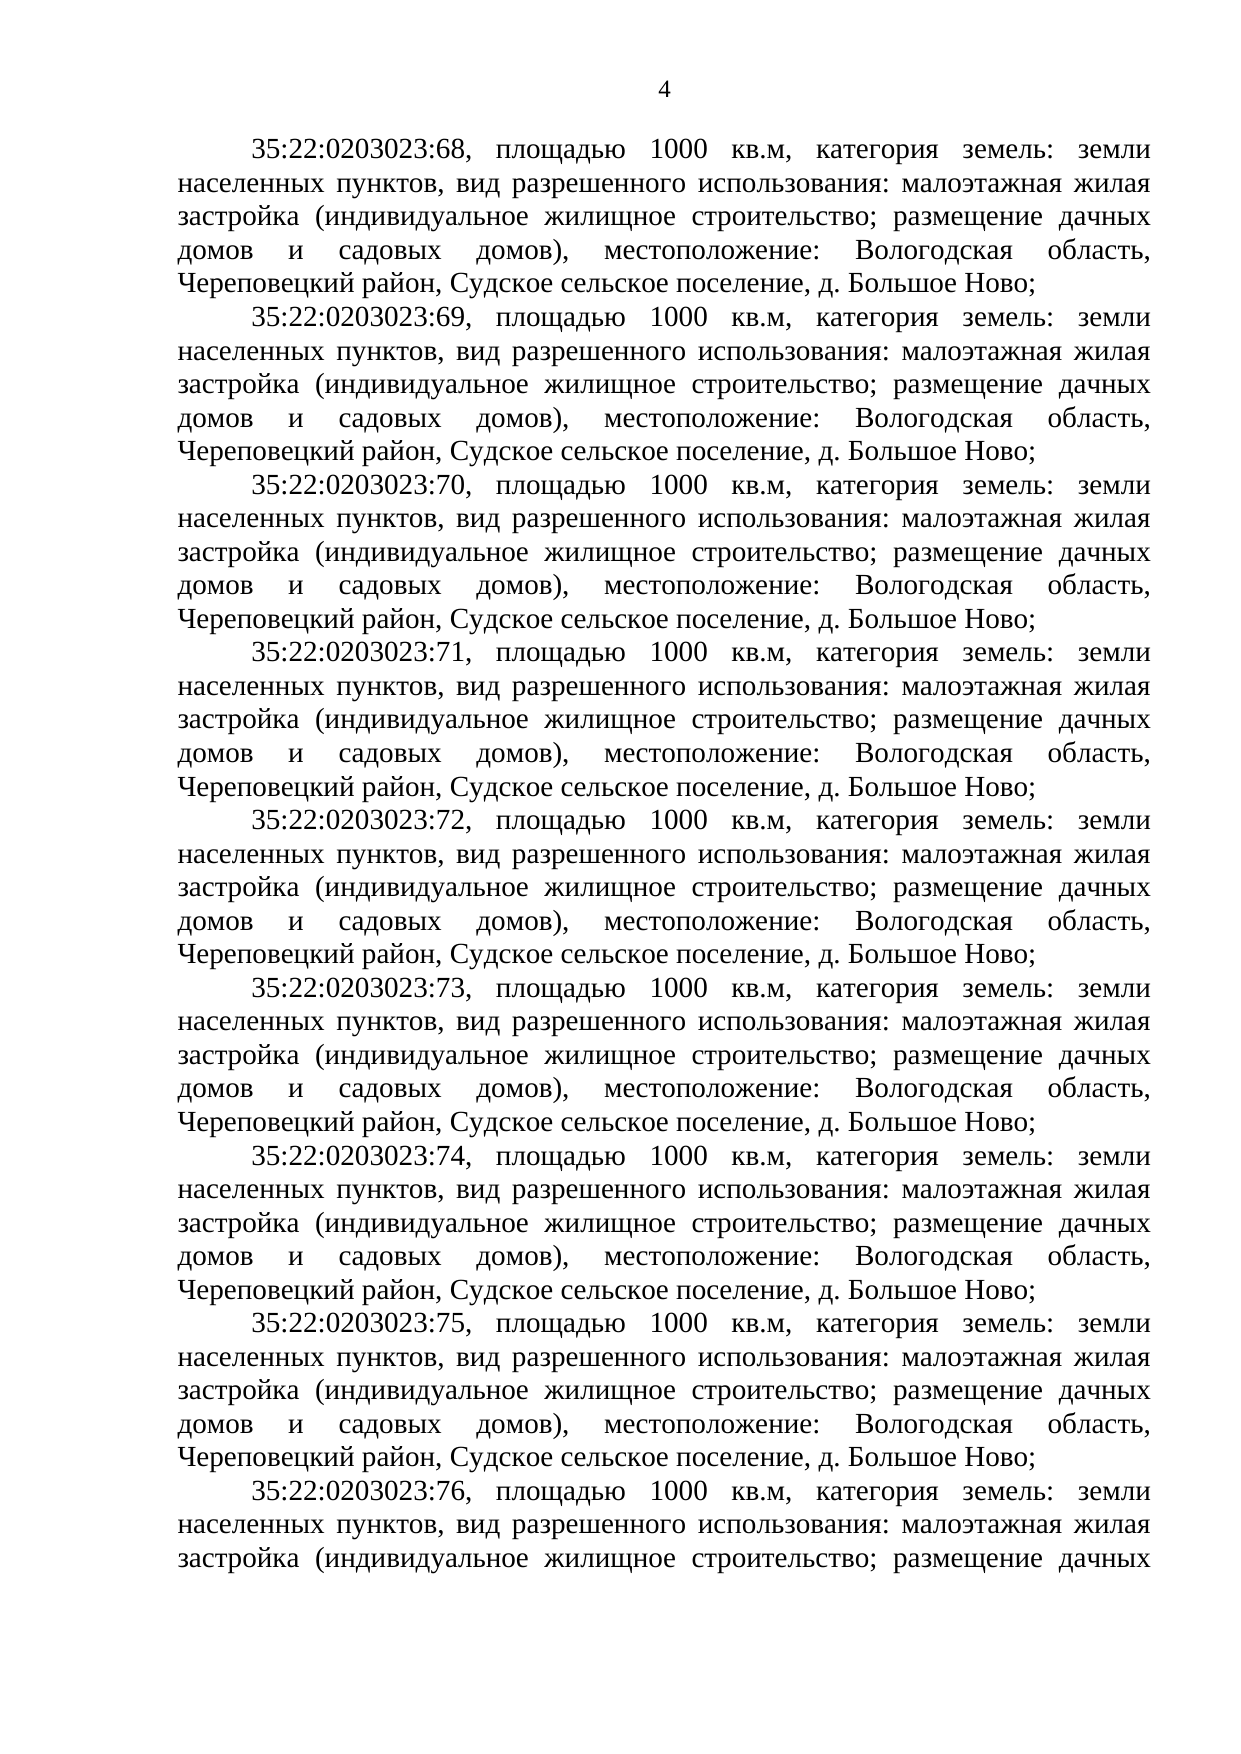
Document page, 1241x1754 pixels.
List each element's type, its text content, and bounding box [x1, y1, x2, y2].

list 35:22:0203023:71, площадью 1000 кв.м, категория земель: земли населенных пунктов, вид разрешенного использования: малоэтажная жилая застройка (индивидуальное жилищное строительство; размещение дачных домов и садовых домов), местоположение: Вологодская область, Череповецкий район, Судское сельское поселение, д. Большое Ново; [177, 634, 1152, 802]
list 35:22:0203023:74, площадью 1000 кв.м, категория земель: земли населенных пунктов, вид разрешенного использования: малоэтажная жилая застройка (индивидуальное жилищное строительство; размещение дачных домов и садовых домов), местоположение: Вологодская область, Череповецкий район, Судское сельское поселение, д. Большое Ново; [177, 1138, 1152, 1305]
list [177, 1473, 1152, 1574]
list 35:22:0203023:70, площадью 1000 кв.м, категория земель: земли населенных пунктов, вид разрешенного использования: малоэтажная жилая застройка (индивидуальное жилищное строительство; размещение дачных домов и садовых домов), местоположение: Вологодская область, Череповецкий район, Судское сельское поселение, д. Большое Ново; [177, 467, 1152, 634]
list 35:22:0203023:75, площадью 1000 кв.м, категория земель: земли населенных пунктов, вид разрешенного использования: малоэтажная жилая застройка (индивидуальное жилищное строительство; размещение дачных домов и садовых домов), местоположение: Вологодская область, Череповецкий район, Судское сельское поселение, д. Большое Ново; [177, 1305, 1152, 1473]
list 35:22:0203023:69, площадью 1000 кв.м, категория земель: земли населенных пунктов, вид разрешенного использования: малоэтажная жилая застройка (индивидуальное жилищное строительство; размещение дачных домов и садовых домов), местоположение: Вологодская область, Череповецкий район, Судское сельское поселение, д. Большое Ново; [177, 299, 1152, 467]
list 35:22:0203023:72, площадью 1000 кв.м, категория земель: земли населенных пунктов, вид разрешенного использования: малоэтажная жилая застройка (индивидуальное жилищное строительство; размещение дачных домов и садовых домов), местоположение: Вологодская область, Череповецкий район, Судское сельское поселение, д. Большое Ново; [177, 802, 1152, 970]
list 35:22:0203023:68, площадью 1000 кв.м, категория земель: земли населенных пунктов, вид разрешенного использования: малоэтажная жилая застройка (индивидуальное жилищное строительство; размещение дачных домов и садовых домов), местоположение: Вологодская область, Череповецкий район, Судское сельское поселение, д. Большое Ново; [177, 131, 1152, 299]
list 35:22:0203023:73, площадью 1000 кв.м, категория земель: земли населенных пунктов, вид разрешенного использования: малоэтажная жилая застройка (индивидуальное жилищное строительство; размещение дачных домов и садовых домов), местоположение: Вологодская область, Череповецкий район, Судское сельское поселение, д. Большое Ново; [177, 970, 1152, 1138]
